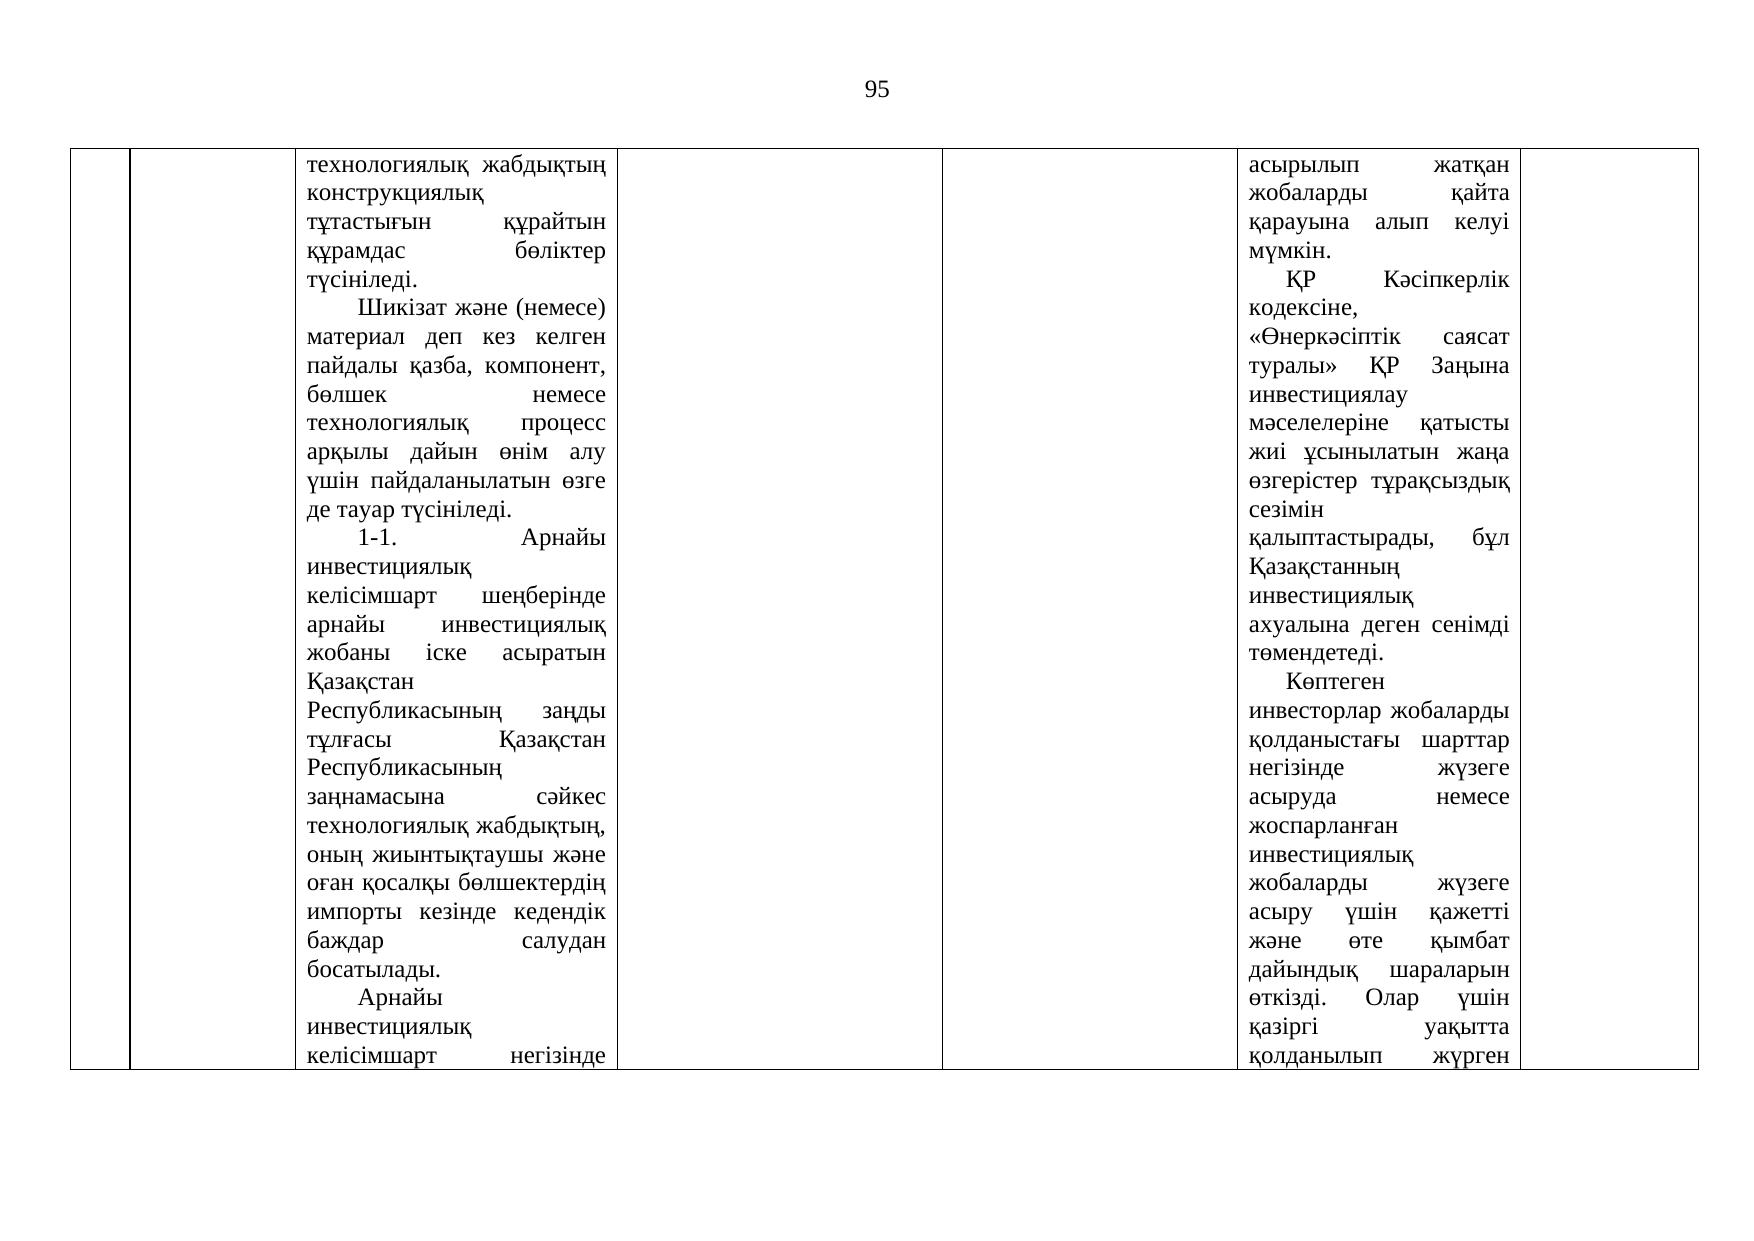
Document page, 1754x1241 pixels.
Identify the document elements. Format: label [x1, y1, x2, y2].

table_cell [943, 149, 1237, 1069]
table_cell [296, 149, 617, 1069]
table_cell [131, 149, 295, 1069]
table_cell [71, 149, 129, 1069]
table_cell [1238, 149, 1520, 1069]
table_cell [618, 149, 942, 1069]
table_cell [1521, 149, 1698, 1069]
